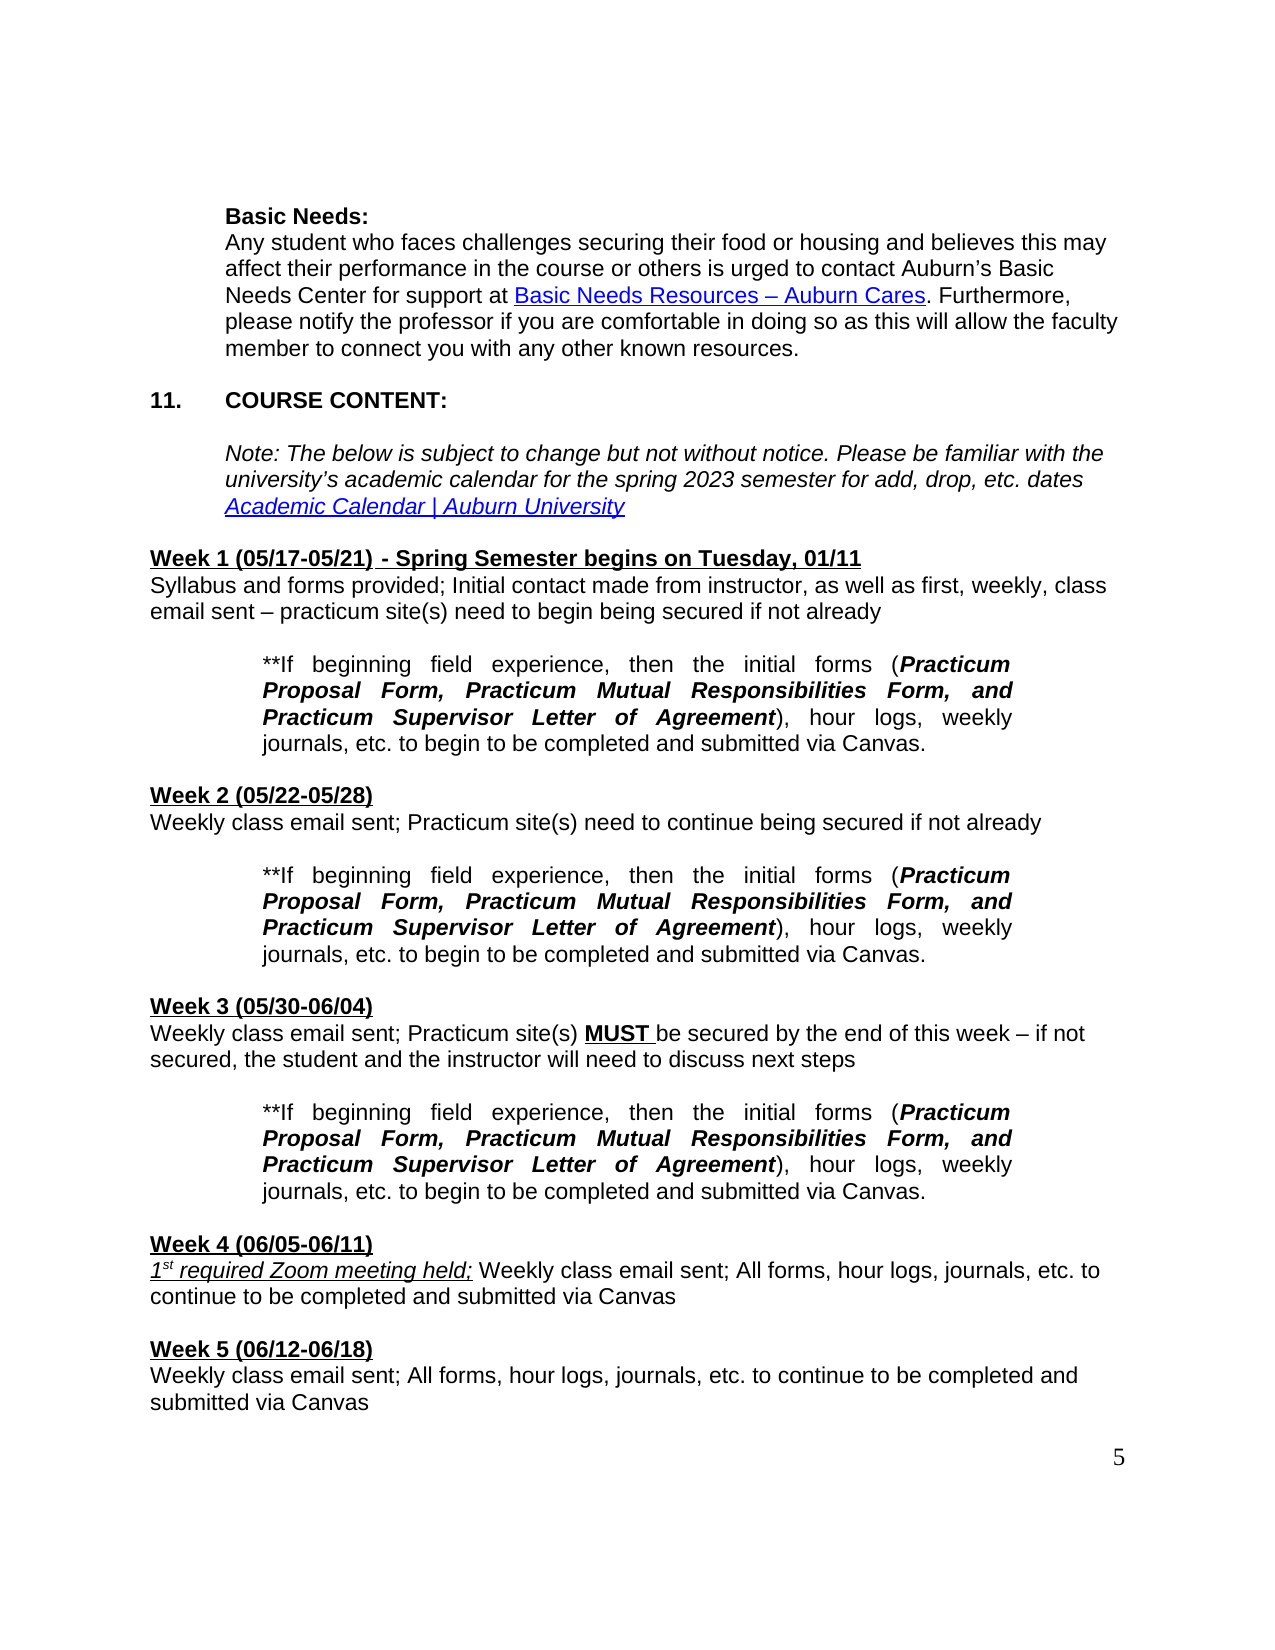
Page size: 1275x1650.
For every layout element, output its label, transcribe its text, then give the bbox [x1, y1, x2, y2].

text **If beginning field experience, then the initial forms (Practicum Proposal Form, Practicum Mutual Responsibilities Form, and Practicum Supervisor Letter of Agreement), hour logs, weekly journals, etc. to begin to be completed and submitted via Canvas. [262, 862, 1012, 967]
text Any student who faces challenges securing their food or housing and believes this may affect their performance in the course or others is urged to contact Auburn’s Basic Needs Center for support at Basic Needs Resources – Auburn Cares. Furthermore, please notify the professor if you are comfortable in doing so as this will allow the faculty member to connect you with any other known resources. [225, 229, 1125, 361]
text Week 4 (06/05-06/11) [150, 1231, 1125, 1257]
text Basic Needs: [225, 203, 1125, 229]
text Weekly class email sent; Practicum site(s) MUST be secured by the end of this week – if not secured, the student and the instructor will need to discuss next steps [150, 1020, 1125, 1072]
text Weekly class email sent; Practicum site(s) need to continue being secured if not already [150, 809, 1125, 835]
text Syllabus and forms provided; Initial contact made from instructor, as well as first, weekly, class email sent – practicum site(s) need to begin being secured if not already [150, 572, 1125, 624]
text **If beginning field experience, then the initial forms (Practicum Proposal Form, Practicum Mutual Responsibilities Form, and Practicum Supervisor Letter of Agreement), hour logs, weekly journals, etc. to begin to be completed and submitted via Canvas. [262, 1099, 1012, 1204]
text Week 2 (05/22-05/28) [150, 782, 1125, 809]
text **If beginning field experience, then the initial forms (Practicum Proposal Form, Practicum Mutual Responsibilities Form, and Practicum Supervisor Letter of Agreement), hour logs, weekly journals, etc. to begin to be completed and submitted via Canvas. [262, 651, 1012, 756]
text Note: The below is subject to change but not without notice. Please be familiar with the university’s academic calendar for the spring 2023 semester for add, drop, etc. dates Academic Calendar | Auburn University [225, 440, 1125, 519]
text Week 3 (05/30-06/04) [150, 993, 1125, 1020]
text Week 1 (05/17-05/21) - Spring Semester begins on Tuesday, 01/11 [150, 545, 1125, 572]
text Weekly class email sent; All forms, hour logs, journals, etc. to continue to be completed and submitted via Canvas [150, 1362, 1125, 1415]
text Week 5 (06/12-06/18) [150, 1336, 1125, 1362]
text 1st required Zoom meeting held; Weekly class email sent; All forms, hour logs, journals, etc. to continue to be completed and submitted via Canvas [150, 1257, 1125, 1309]
text 11. COURSE CONTENT: [150, 387, 1125, 413]
